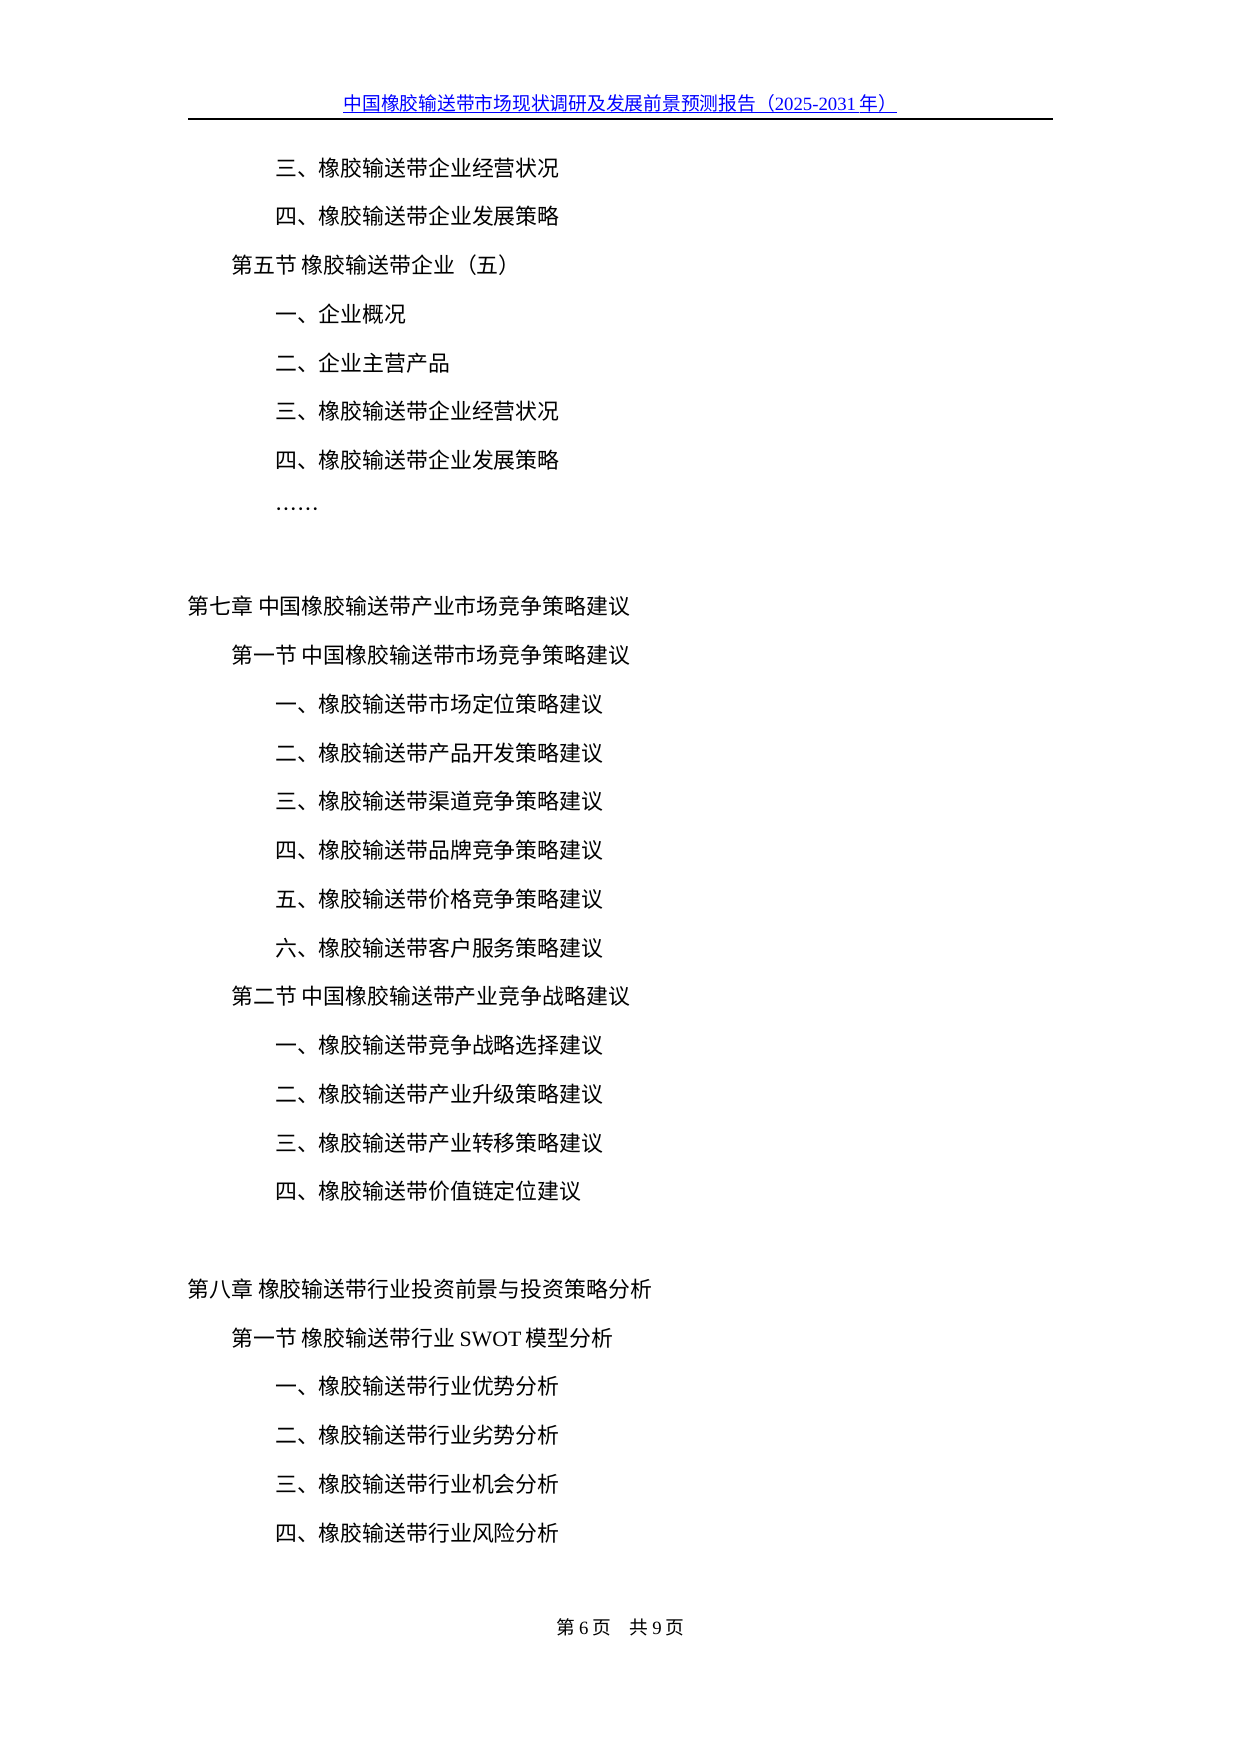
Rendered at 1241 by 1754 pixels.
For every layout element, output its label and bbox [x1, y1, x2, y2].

text [187, 150, 1053, 1548]
